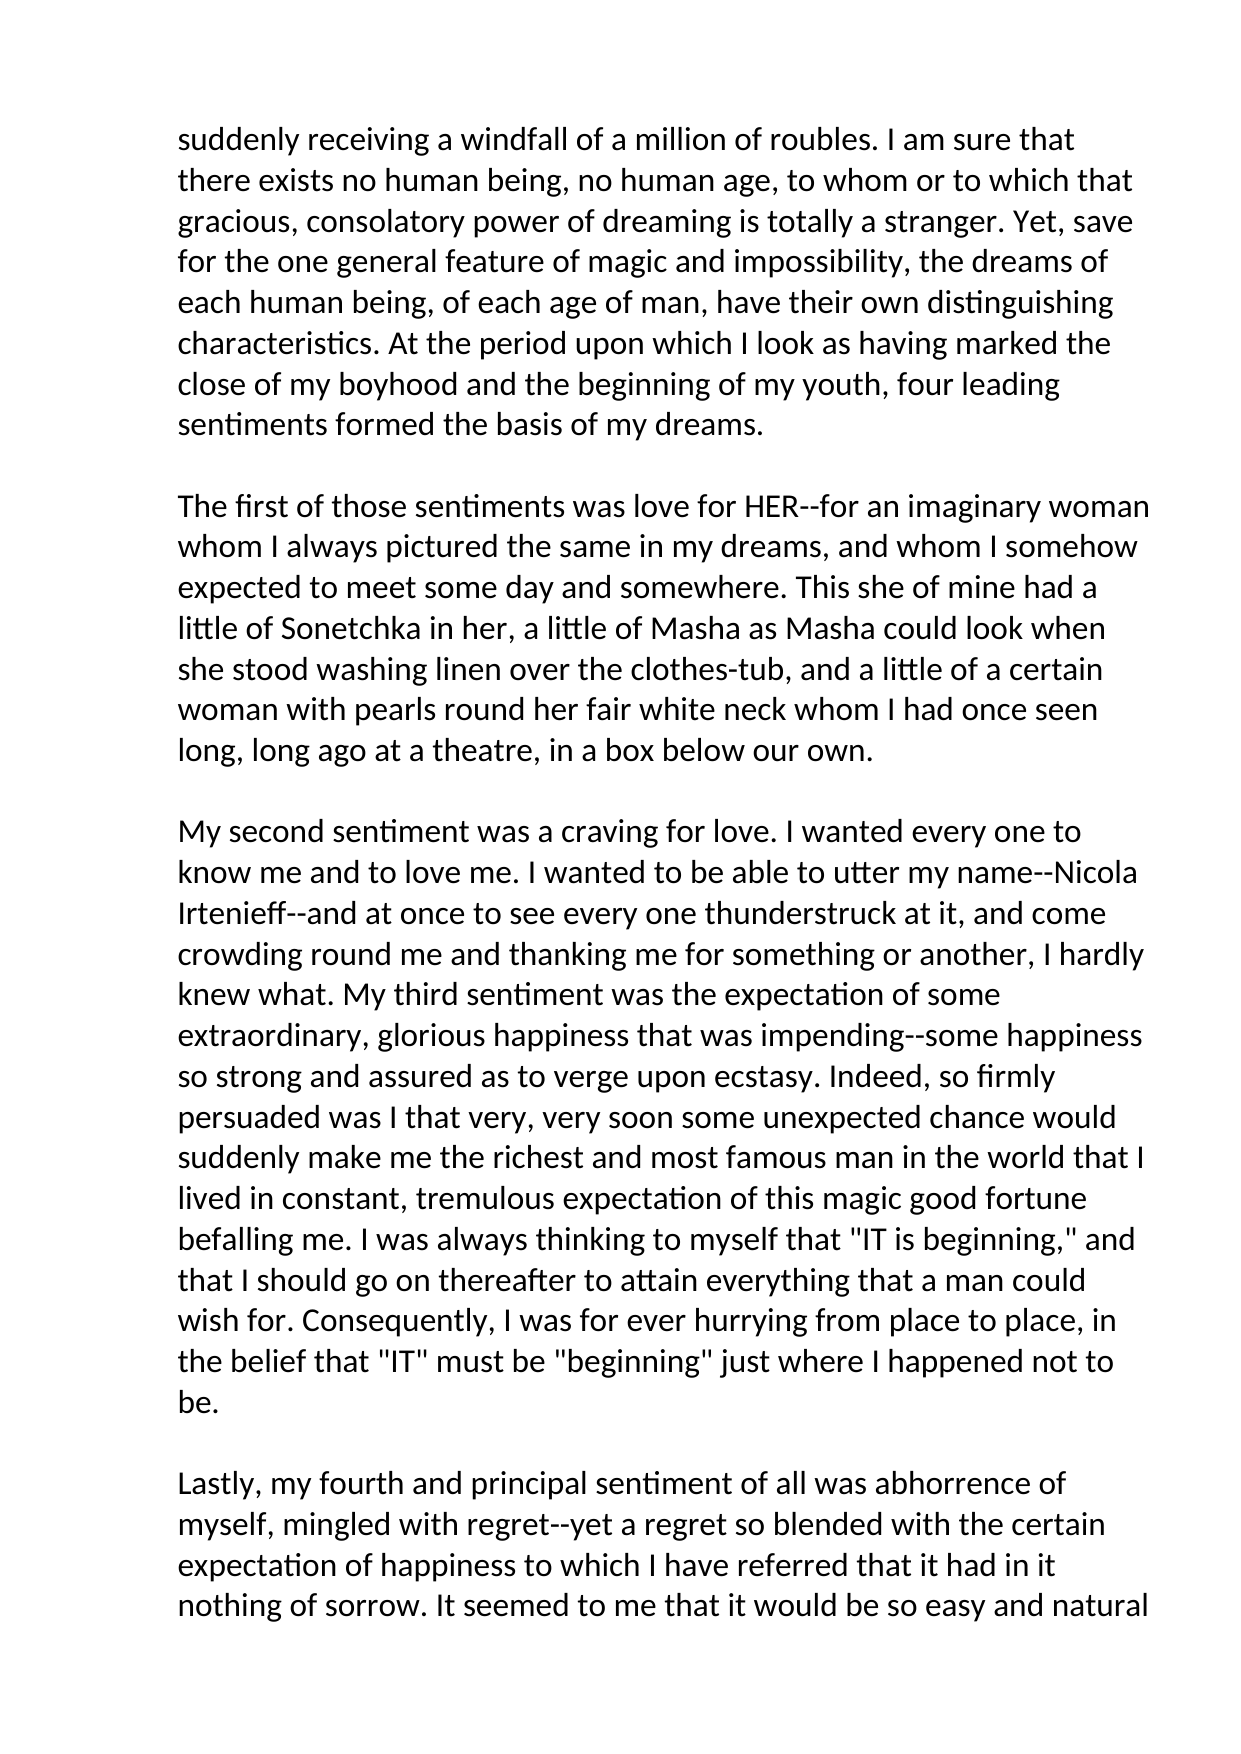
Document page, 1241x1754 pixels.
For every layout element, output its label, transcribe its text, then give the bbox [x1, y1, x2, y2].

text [177, 1462, 1152, 1625]
text My second sentiment was a craving for love. I wanted every one to know me and to love me. I wanted to be able to utter my name--Nicola Irtenieff--and at once to see every one thunderstruck at it, and come crowding round me and thanking me for something or another, I hardly knew what. My third sentiment was the expectation of some extraordinary, glorious happiness that was impending--some happiness so strong and assured as to verge upon ecstasy. Indeed, so firmly persuaded was I that very, very soon some unexpected chance would suddenly make me the richest and most famous man in the world that I lived in constant, tremulous expectation of this magic good fortune befalling me. I was always thinking to myself that "IT is beginning," and that I should go on thereafter to attain everything that a man could wish for. Consequently, I was for ever hurrying from place to place, in the belief that "IT" must be "beginning" just where I happened not to be. [177, 811, 1152, 1421]
text The first of those sentiments was love for HER--for an imaginary woman whom I always pictured the same in my dreams, and whom I somehow expected to meet some day and somewhere. This she of mine had a little of Sonetchka in her, a little of Masha as Masha could look when she stood washing linen over the clothes-tub, and a little of a certain woman with pearls round her fair white neck whom I had once seen long, long ago at a theatre, in a box below our own. [177, 485, 1152, 770]
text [177, 118, 1152, 444]
